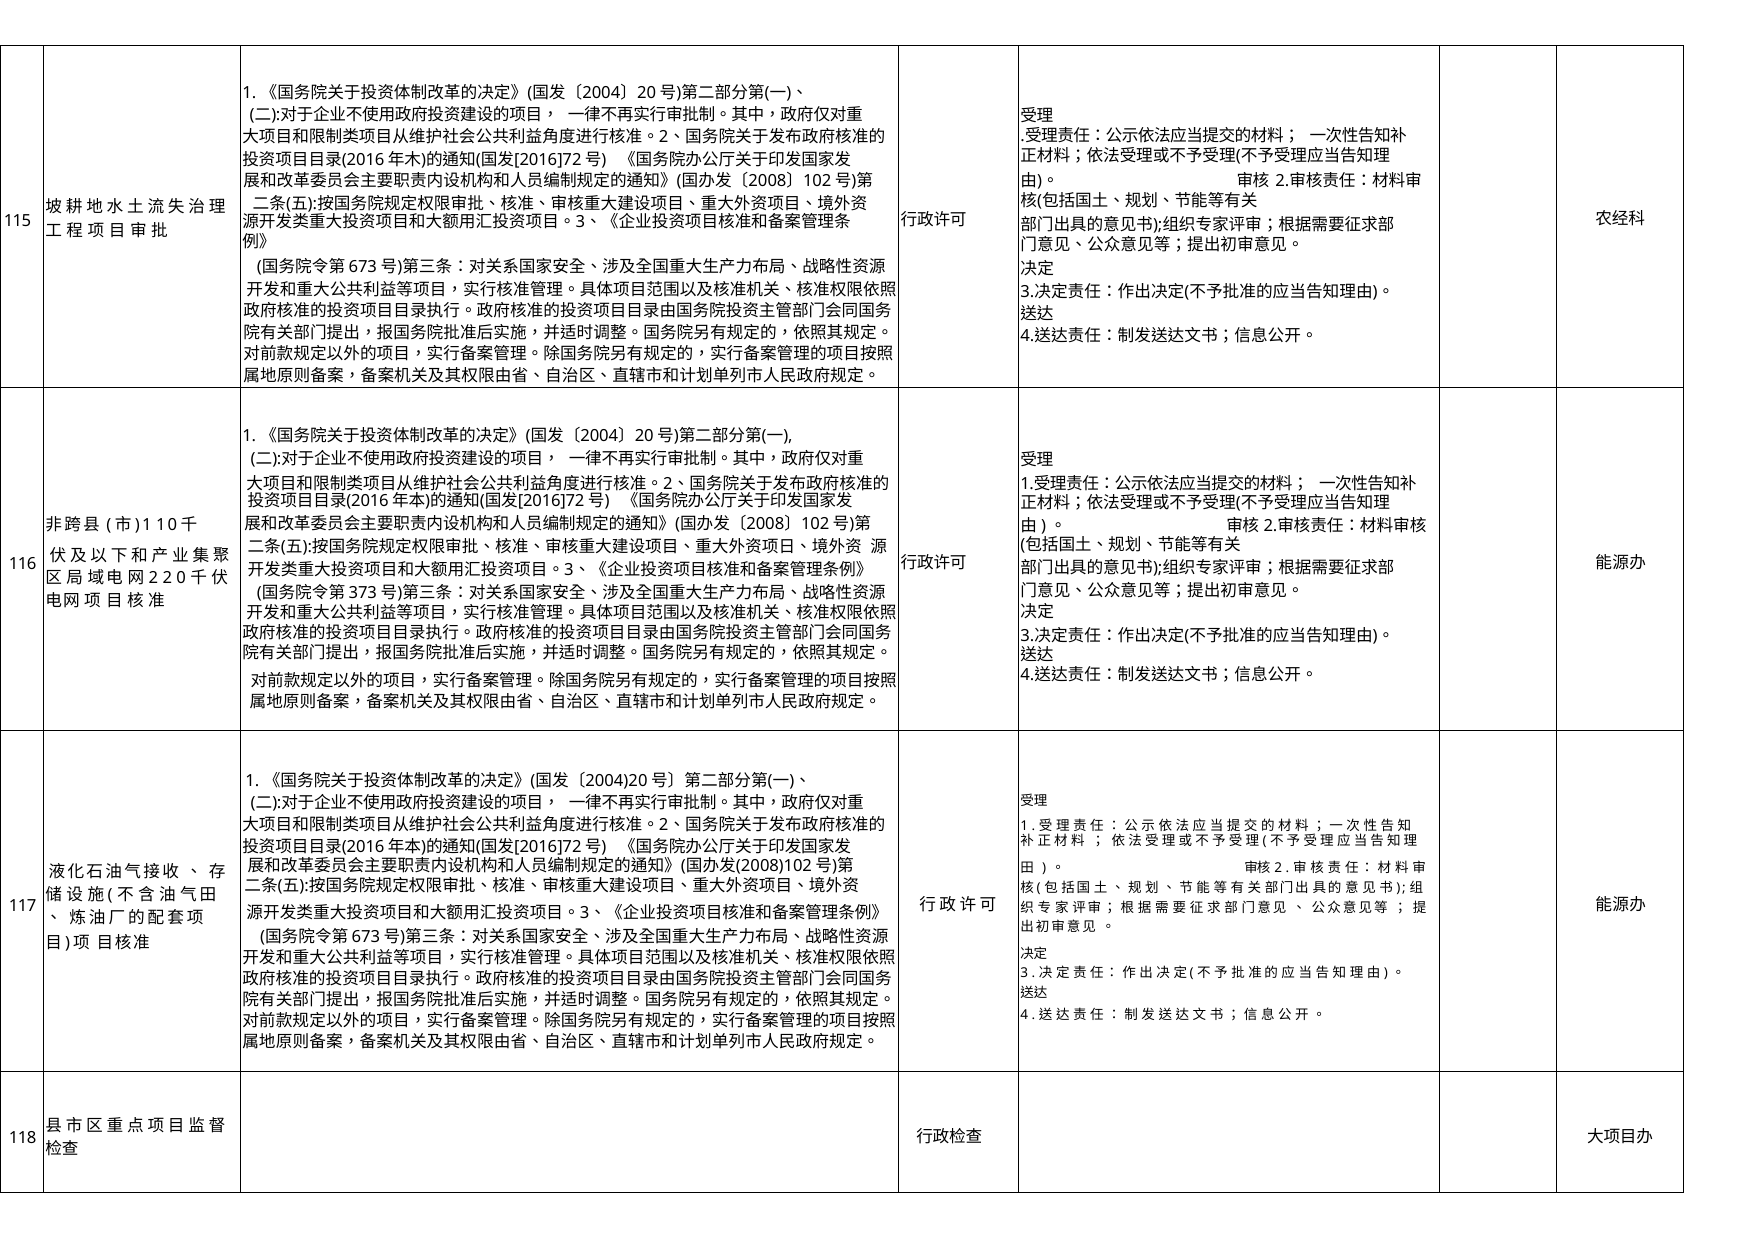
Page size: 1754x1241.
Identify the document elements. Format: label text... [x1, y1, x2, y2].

table_cell [1440, 388, 1556, 730]
table_cell 行政许可 [899, 731, 1018, 1071]
table_header 农经科 [1557, 46, 1683, 387]
table_header 115 [1, 46, 43, 387]
table_cell 117 [1, 731, 43, 1071]
table_cell 118 [1, 1072, 43, 1192]
table_header 1. 《国务院关于投资体制改革的决定》(国发〔2004〕20号)第二部分第(一)、 (二):对于企业不使用政府投资建设的项目， 一律不再实行审批制。其中，政府仅对重 大项目和限制类项目从维护社会公共利益角度进行核准。2、国务院关于发布政府核准的 投资项目目录(2016年木)的通知(国发[2016]72号) 《国务院办公厅关于印发国家发 展和改革委员会主要职责内设机构和人员编制规定的通知》(国办发〔2008〕102号)第 二条(五):按国务院规定权限审批、核准、审核重大建设项目、重大外资项目、境外资 源开发类重大投资项目和大额用汇投资项目。3、《企业投资项目核准和备案管理条例》 (国务院令第673号)第三条：对关系国家安全、涉及全国重大生产力布局、战略性资源 开发和重大公共利益等项目，实行核准管理。具体项目范围以及核准机关、核准权限依照 政府核准的投资项目目录执行。政府核准的投资项目目录由国务院投资主管部门会同国务 院有关部门提出，报国务院批准后实施，并适时调整。国务院另有规定的，依照其规定。 对前款规定以外的项目，实行备案管理。除国务院另有规定的，实行备案管理的项目按照 属地原则备案，备案机关及其权限由省、自治区、直辖市和计划单列市人民政府规定。 [241, 46, 898, 387]
table_cell 受理 1.受理责任：公示依法应当提交的材料； 一次性告知补 正材料；依法受理或不予受理(不予受理应当告知理 由 ) 。 审核 2.审核责任：材料审核(包括国土、规划、节能等有关 部门出具的意见书);组织专家评审；根据需要征求部 门意见、公众意见等；提出初审意见。 决定 3.决定责任：作出决定(不予批准的应当告知理由)。 送达 4.送达责任：制发送达文书；信息公开。 [1019, 388, 1439, 730]
table_cell 非 跨 县 ( 市 ) 1 1 0 千 伏及以下和产业集聚 区 局 域 电 网 2 2 0 千 伏 电 网 项 目 核 准 [44, 388, 240, 730]
table_cell [241, 1072, 898, 1192]
table_cell 能源办 [1557, 731, 1683, 1071]
table_cell 液化石油气接收 、 存 储 设 施 ( 不 含 油 气 田 、 炼油厂的配套项 目 ) 项 目 核 准 [44, 731, 240, 1071]
table_cell [1019, 1072, 1439, 1192]
table_header 受理 .受理责任：公示依法应当提交的材料； 一次性告知补 正材料；依法受理或不予受理(不予受理应当告知理 由)。 审核 2.审核责任：材料审核(包括国土、规划、节能等有关 部门出具的意见书);组织专家评审；根据需要征求部 门意见、公众意见等；提出初审意见。 决定 3.决定责任：作出决定(不予批准的应当告知理由)。 送达 4.送达责任：制发送达文书；信息公开。 [1019, 46, 1439, 387]
table_cell 能源办 [1557, 388, 1683, 730]
table_cell 受理 1 . 受 理 责 任 ： 公 示 依 法 应 当 提 交 的 材 料 ； 一 次 性 告 知 补 正材料 ； 依法受理或不予受理(不予受理应当告知理 田 ) 。 审核 2 . 审 核 责 任 ： 材 料 审 核 ( 包 括 国 土 、 规 划 、 节 能 等 有 关 部 门 出 具 的 意 见 书 ) ; 组 织 专 家 评 审 ； 根 据 需 要 征 求 部 门意见 、 公众意见等 ； 提出初审意见 。 决定 3 . 决 定 责 任 ： 作 出 决 定 ( 不 予 批 准 的 应 当 告 知 理 由 ) 。 送达 4 . 送 达 责 任 ： 制 发 送 达 文 书 ； 信 息 公 开 。 [1019, 731, 1439, 1071]
table_cell 大项目办 [1557, 1072, 1683, 1192]
table_cell 县市区重点项目监督 检查 [44, 1072, 240, 1192]
table_cell 行政检查 [899, 1072, 1018, 1192]
table_cell [1440, 731, 1556, 1071]
table_cell 116 [1, 388, 43, 730]
table_header 行政许可 [899, 46, 1018, 387]
table_cell 1. 《国务院关于投资体制改革的决定》(国发〔2004〕20号)第二部分第(一), (二):对于企业不使用政府投资建设的项目， 一律不再实行审批制。其中，政府仅对重 大项目和限制类项目从维护社会公共利益角度进行核准。2、国务院关于发布政府核准的 投资项目目录(2016年本)的通知(国发[2016]72号) 《国务院办公厅关于印发国家发 展和改革委员会主要职责内设机构和人员编制规定的通知》(国办发〔2008〕102号)第 二条(五):按国务院规定权限审批、核准、审核重大建设项目、重大外资项日、境外资 源开发类重大投资项目和大额用汇投资项目。3、《企业投资项目核准和备案管理条例》 (国务院令第373号)第三条：对关系国家安全、涉及全国重大生产力布局、战咯性资源 开发和重大公共利益等项目，实行核准管理。具体项目范围以及核准机关、核准权限依照 政府核准的投资项目目录执行。政府核准的投资项目目录由国务院投资主管部门会同国务 院有关部门提出，报国务院批准后实施，并适时调整。国务院另有规定的，依照其规定。 对前款规定以外的项目，实行备案管理。除国务院另有规定的，实行备案管理的项目按照 属地原则备案，备案机关及其权限由省、自治区、直辖市和计划单列市人民政府规定。 [241, 388, 898, 730]
table_cell 1. 《国务院关于投资体制改革的决定》(国发〔2004)20号〕第二部分第(一)、 (二):对于企业不使用政府投资建设的项目， 一律不再实行审批制。其中，政府仅对重 大项目和限制类项目从维护社会公共利益角度进行核准。2、国务院关于发布政府核准的 投资项目目录(2016年本)的通知(国发[2016]72号) 《国务院办公厅关于印发国家发 展和改革委员会主要职责内设机构和人员编制规定的通知》(国办发(2008)102号)第 二条(五):按国务院规定权限审批、核准、审核重大建设项目、重大外资项目、境外资 源开发类重大投资项目和大额用汇投资项目。3、《企业投资项目核准和备案管理条例》 (国务院令第673号)第三条：对关系国家安全、涉及全国重大生产力布局、战略性资源 开发和重大公共利益等项目，实行核准管理。具体项目范围以及核准机关、核准权限依照 政府核准的投资项目目录执行。政府核准的投资项目目录由国务院投资主管部门会同国务 院有关部门提出，报国务院批准后实施，并适时调整。国务院另有规定的，依照其规定。 对前款规定以外的项目，实行备案管理。除国务院另有规定的，实行备案管理的项目按照 属地原则备案，备案机关及其权限由省、自治区、直辖市和计划单列市人民政府规定。 [241, 731, 898, 1071]
table_cell [1440, 1072, 1556, 1192]
table_header [1440, 46, 1556, 387]
table_cell 行政许可 [899, 388, 1018, 730]
table_header 坡耕地水土流失治理 工 程 项 目 审 批 [44, 46, 240, 387]
